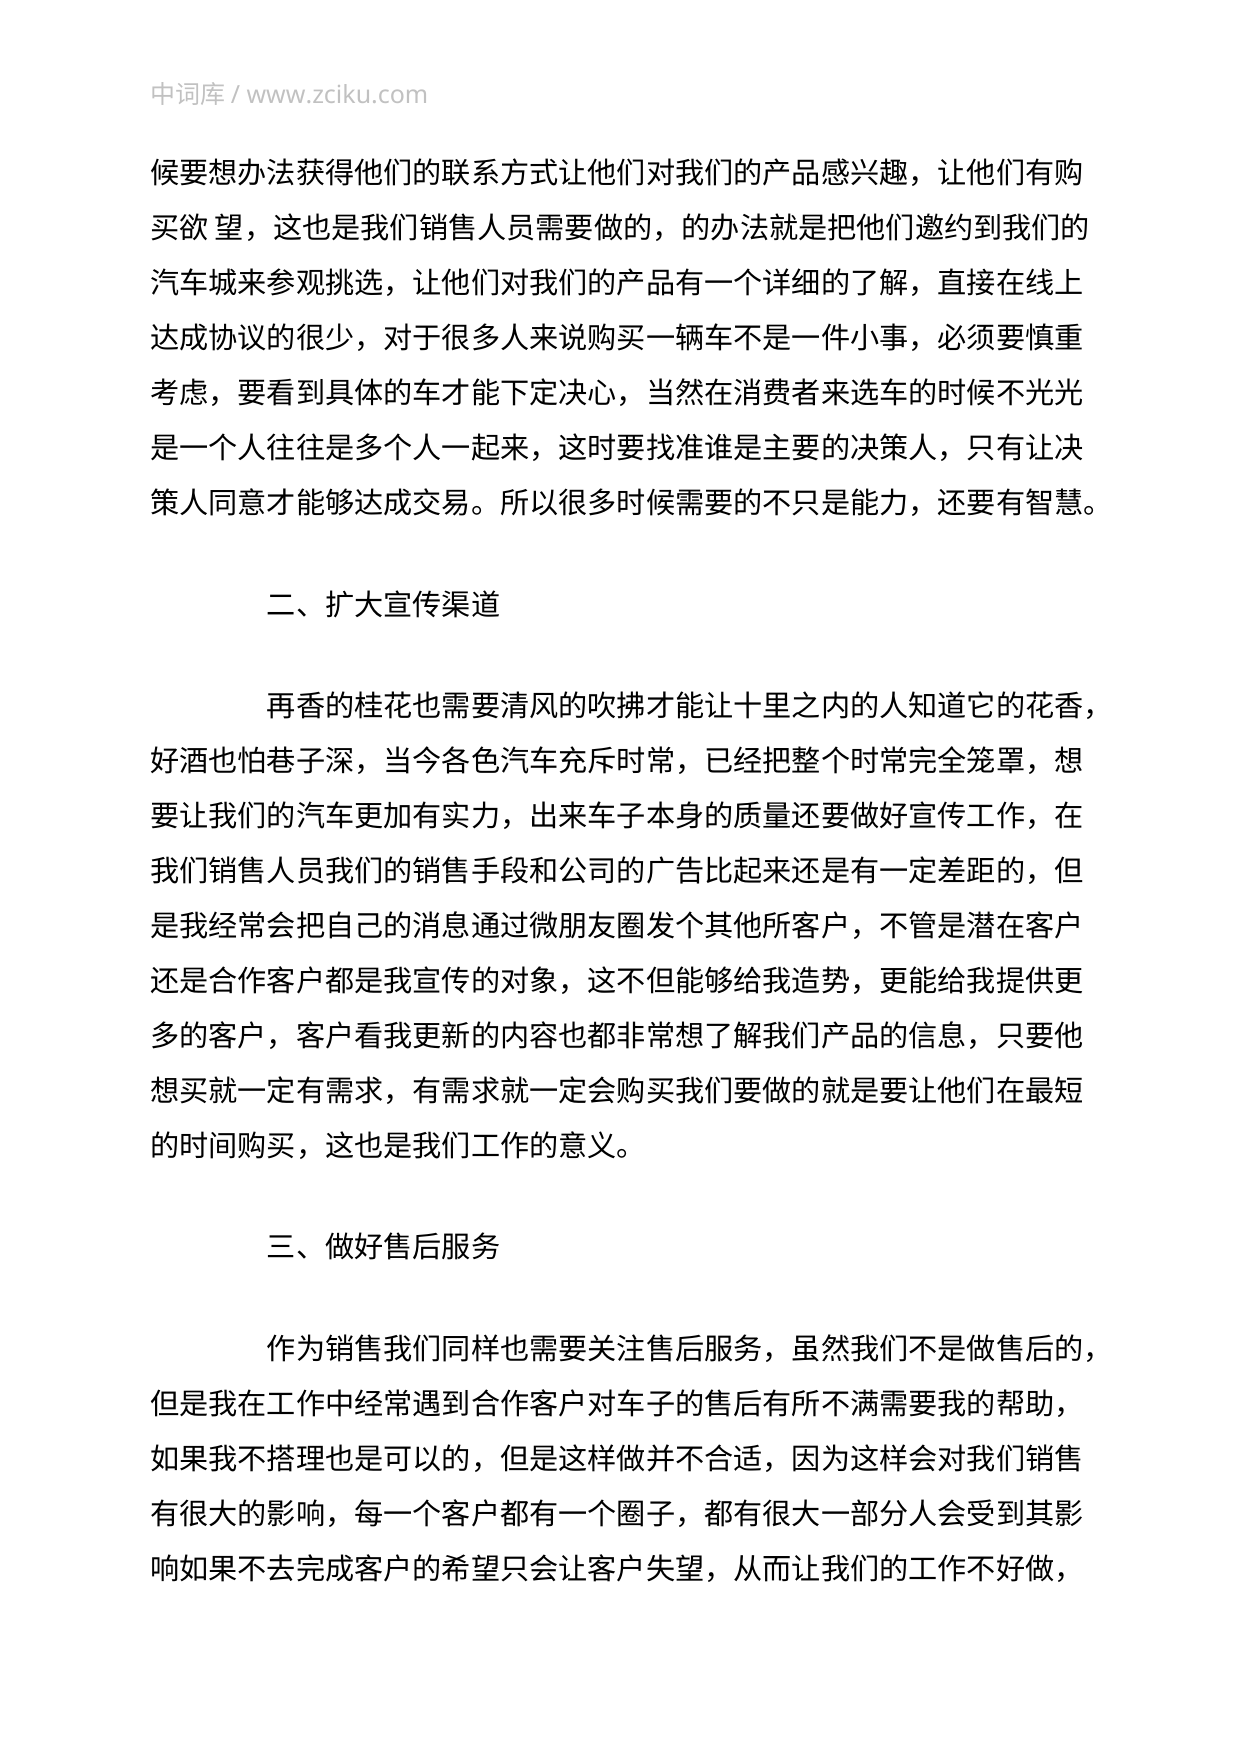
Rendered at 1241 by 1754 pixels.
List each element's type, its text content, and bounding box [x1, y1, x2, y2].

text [150, 1326, 1090, 1587]
text 三、做好售后服务 [150, 1224, 1090, 1266]
text 再香的桂花也需要清风的吹拂才能让十里之内的人知道它的花香，好酒也怕巷子深，当今各色汽车充斥时常，已经把整个时常完全笼罩，想要让我们的汽车更加有实力，出来车子本身的质量还要做好宣传工作，在我们销售人员我们的销售手段和公司的广告比起来还是有一定差距的，但是我经常会把自己的消息通过微朋友圈发个其他所客户，不管是潜在客户还是合作客户都是我宣传的对象，这不但能够给我造势，更能给我提供更多的客户，客户看我更新的内容也都非常想了解我们产品的信息，只要他想买就一定有需求，有需求就一定会购买我们要做的就是要让他们在最短的时间购买，这也是我们工作的意义。 [150, 683, 1090, 1164]
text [150, 150, 1090, 522]
text 二、扩大宣传渠道 [150, 581, 1090, 623]
